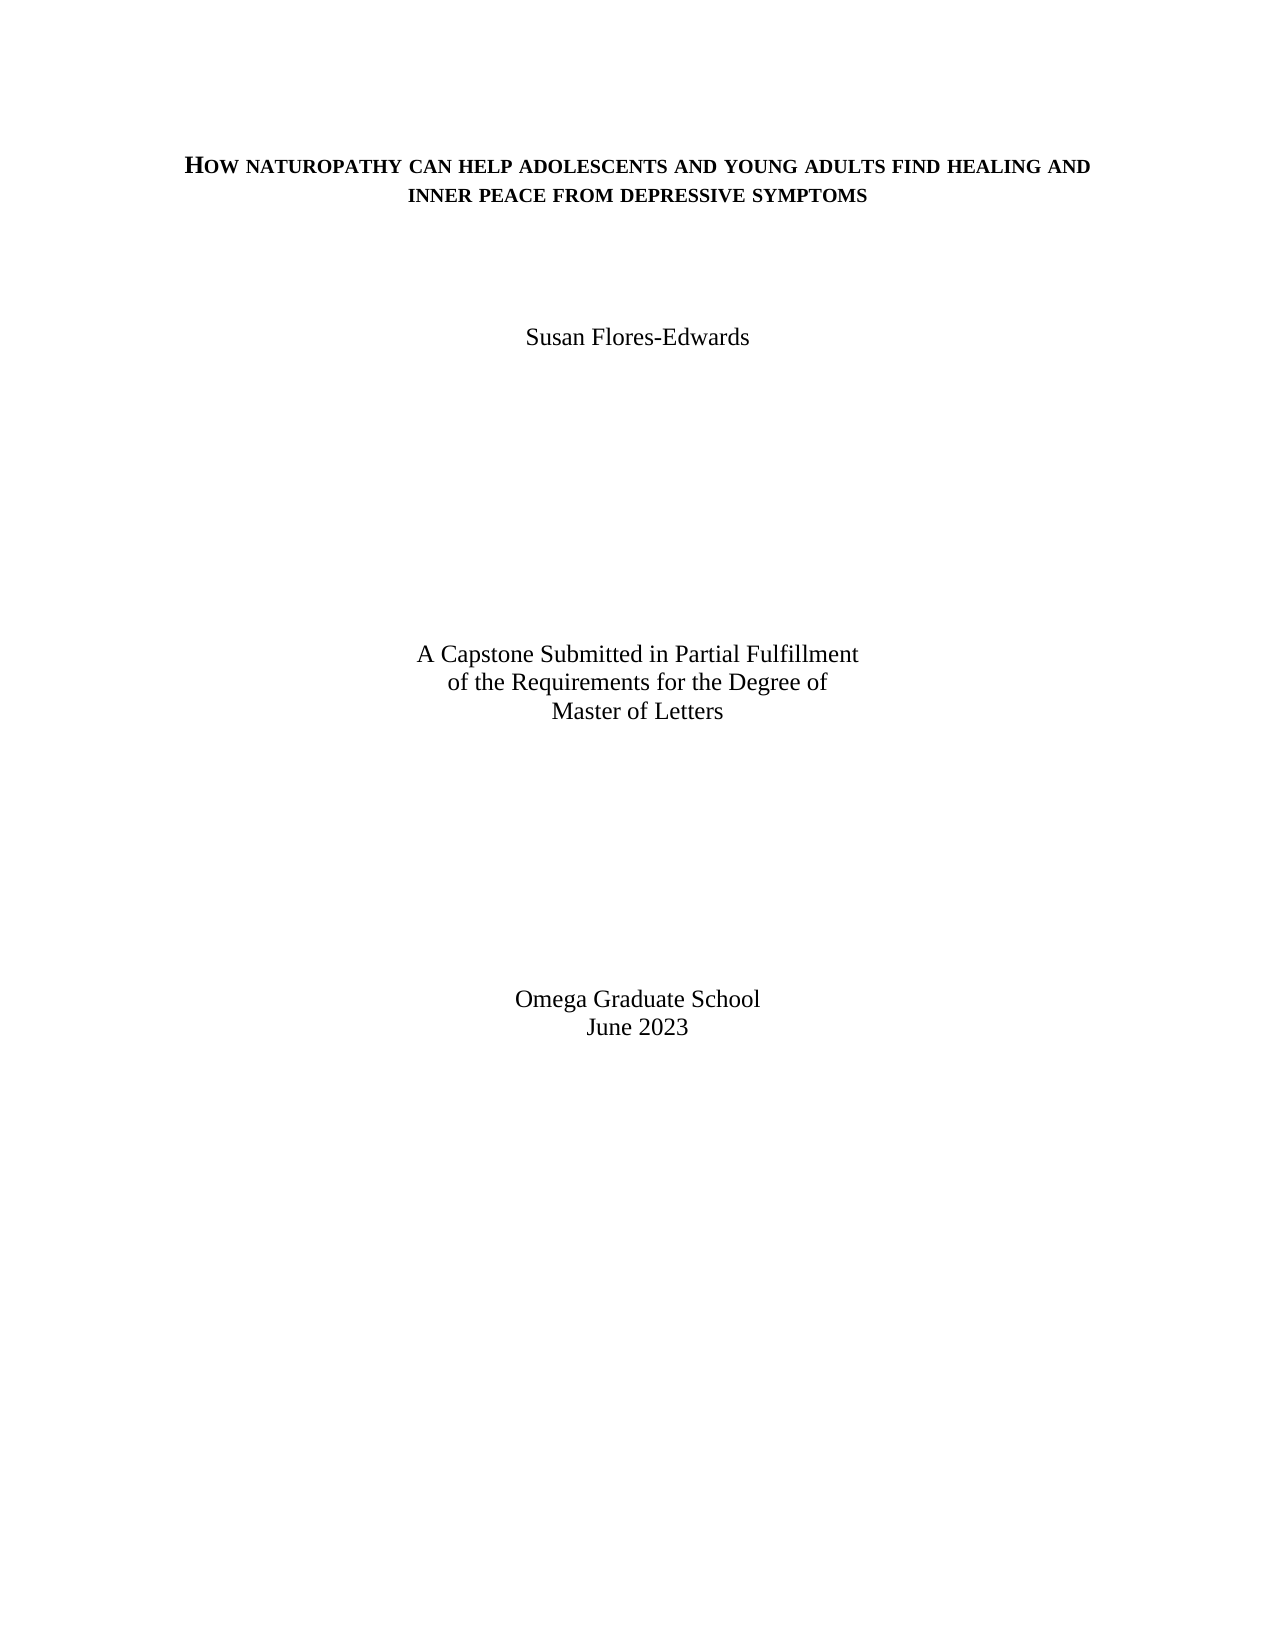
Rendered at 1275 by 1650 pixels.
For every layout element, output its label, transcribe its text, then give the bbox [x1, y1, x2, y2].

text Omega Graduate School [150, 984, 1125, 1012]
text A Capstone Submitted in Partial Fulfillment [150, 639, 1125, 667]
text June 2023 [150, 1012, 1125, 1041]
text Susan Flores-Edwards [150, 322, 1125, 351]
text How naturopathy can help adolescents and young adults find healing and inner peace from depressive symptoms [150, 150, 1125, 207]
text of the Requirements for the Degree of [150, 667, 1125, 696]
text Master of Letters [150, 696, 1125, 725]
